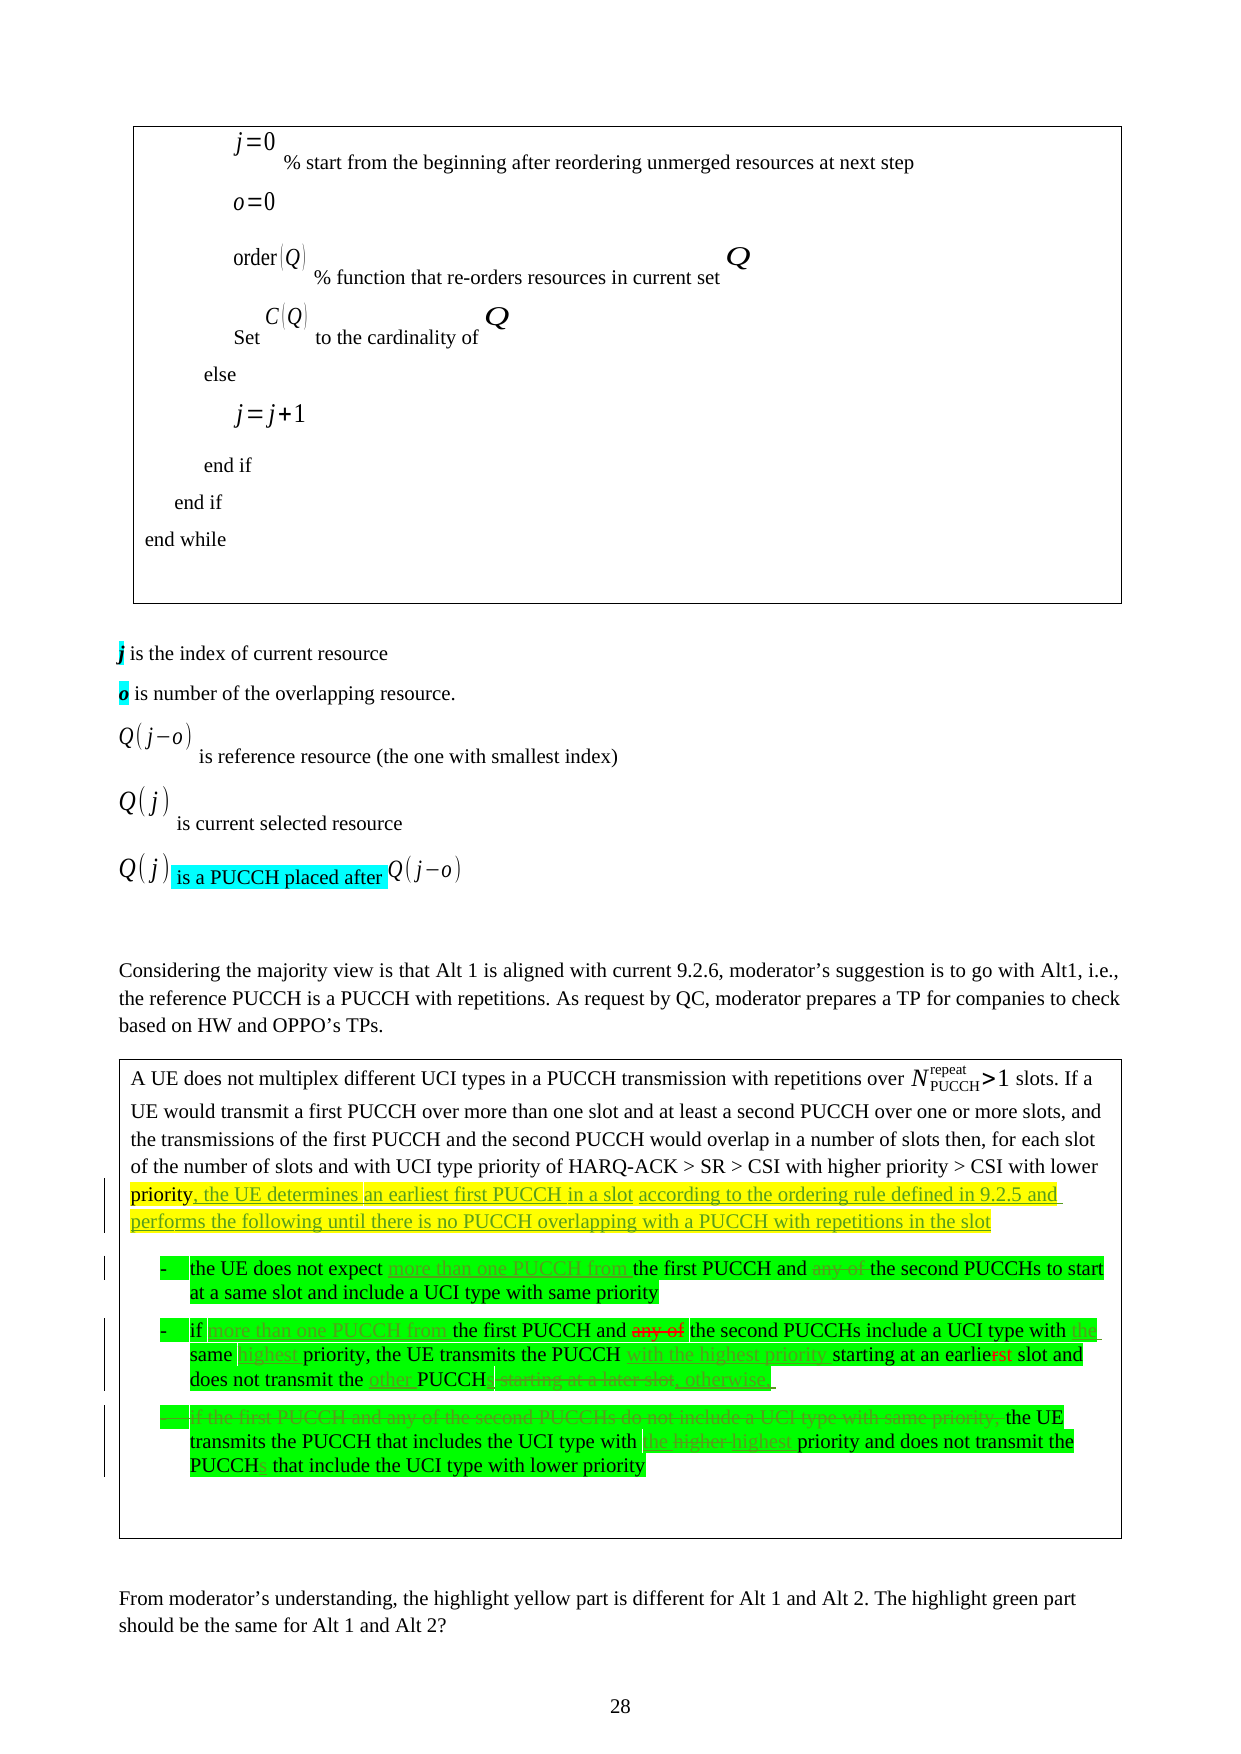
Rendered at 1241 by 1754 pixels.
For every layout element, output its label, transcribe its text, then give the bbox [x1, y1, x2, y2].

table_header A UE does not multiplex different UCI types in a PUCCH transmission with repetitions over slots. If a UE would transmit a first PUCCH over more than one slot and at least a second PUCCH over one or more slots, and the transmissions of the first PUCCH and the second PUCCH would overlap in a number of slots then, for each slot of the number of slots and with UCI type priority of HARQ-ACK > SR > CSI with higher priority > CSI with lower priority - the UE does not expect the first PUCCH and the second PUCCHs to start at a same slot and include a UCI type with same priority - if the first PUCCH and any of the second PUCCHs include a UCI type with same priority, the UE transmits the PUCCH starting at an earlierst slot and does not transmit the PUCCH the UE transmits the PUCCH that includes the UCI type with priority and does not transmit the PUCCH that include the UCI type with lower priority [120, 1060, 1121, 1538]
text o is number of the overlapping resource. [129, 681, 1122, 705]
text Considering the majority view is that Alt 1 is aligned with current 9.2.6, moderator’s suggestion is to go with Alt1, i.e., the reference PUCCH is a PUCCH with repetitions. As request by QC, moderator prepares a TP for companies to check based on HW and OPPO’s TPs. [118, 958, 1122, 1037]
text From moderator’s understanding, the highlight yellow part is different for Alt 1 and Alt 2. The highlight green part should be the same for Alt 1 and Alt 2? [118, 1586, 1122, 1637]
text is a PUCCH placed after [118, 851, 1122, 889]
text is reference resource (the one with smallest index) [118, 721, 1122, 768]
text j is the index of current resource [124, 641, 1122, 665]
text is current selected resource [118, 784, 1122, 835]
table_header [134, 127, 1121, 603]
